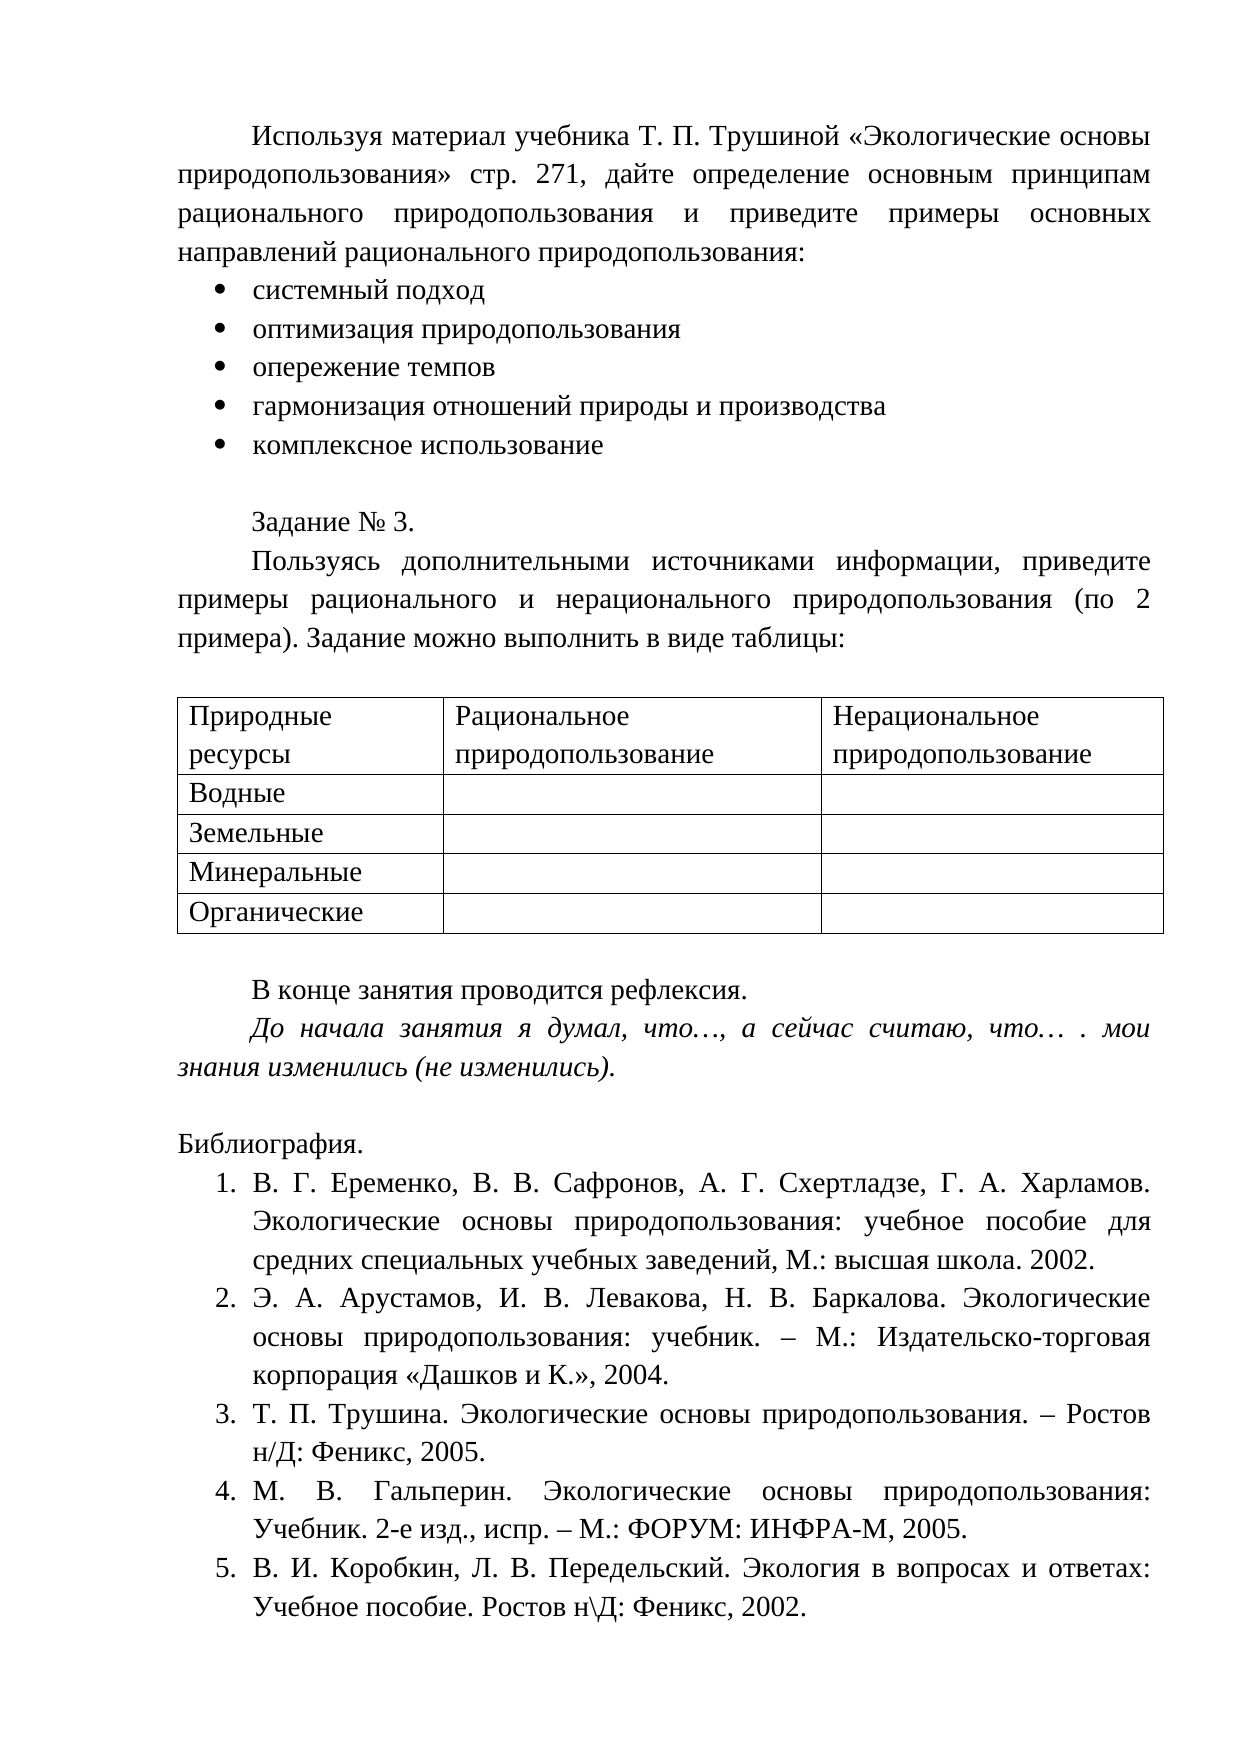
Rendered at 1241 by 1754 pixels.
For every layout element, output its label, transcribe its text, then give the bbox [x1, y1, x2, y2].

list оптимизация природопользования [215, 311, 1152, 344]
list комплексное использование [215, 427, 1152, 461]
text В конце занятия проводится рефлексия. [177, 972, 1152, 1006]
list системный подход [215, 272, 1152, 306]
list Э. А. Арустамов, И. В. Левакова, Н. В. Баркалова. Экологические основы природопользования: учебник. – М.: Издательско-торговая корпорация «Дашков и К.», 2004. [215, 1280, 1152, 1391]
table_header Рациональное природопользование [444, 698, 821, 774]
table_cell [822, 854, 1163, 893]
text Пользуясь дополнительными источниками информации, приведите примеры рационального и нерационального природопользования (по 2 примера). Задание можно выполнить в виде таблицы: [177, 543, 1152, 653]
list гармонизация отношений природы и производства [215, 388, 1152, 422]
text До начала занятия я думал, что…, а сейчас считаю, что… . мои знания изменились (не изменились). [177, 1011, 1152, 1083]
table_cell [444, 815, 821, 853]
table_cell Земельные [178, 815, 443, 853]
text Библиография. [177, 1126, 1152, 1160]
table_cell [444, 854, 821, 893]
table_cell [822, 775, 1163, 814]
list В. Г. Еременко, В. В. Сафронов, А. Г. Схертладзе, Г. А. Харламов. Экологические основы природопользования: учебное пособие для средних специальных учебных заведений, М.: высшая школа. 2002. [215, 1165, 1152, 1275]
table_cell Водные [178, 775, 443, 814]
list Т. П. Трушина. Экологические основы природопользования. – Ростов н/Д: Феникс, 2005. [215, 1396, 1152, 1468]
list М. В. Гальперин. Экологические основы природопользования: Учебник. 2-е изд., испр. – М.: ФОРУМ: ИНФРА-М, 2005. [215, 1473, 1152, 1545]
table_cell Минеральные [178, 854, 443, 893]
text Используя материал учебника Т. П. Трушиной «Экологические основы природопользования» стр. 271, дайте определение основным принципам рационального природопользования и приведите примеры основных направлений рационального природопользования: [177, 118, 1152, 267]
text Задание № 3. [177, 504, 1152, 538]
table_cell [444, 894, 821, 932]
table_header Нерациональное природопользование [822, 698, 1163, 774]
list опережение темпов [215, 349, 1152, 383]
table_cell [822, 815, 1163, 853]
table_cell [822, 894, 1163, 932]
table_header Природные ресурсы [178, 698, 443, 774]
table_cell [444, 775, 821, 814]
list В. И. Коробкин, Л. В. Передельский. Экология в вопросах и ответах: Учебное пособие. Ростов н\Д: Феникс, 2002. [215, 1550, 1152, 1622]
table_cell Органические [178, 894, 443, 932]
